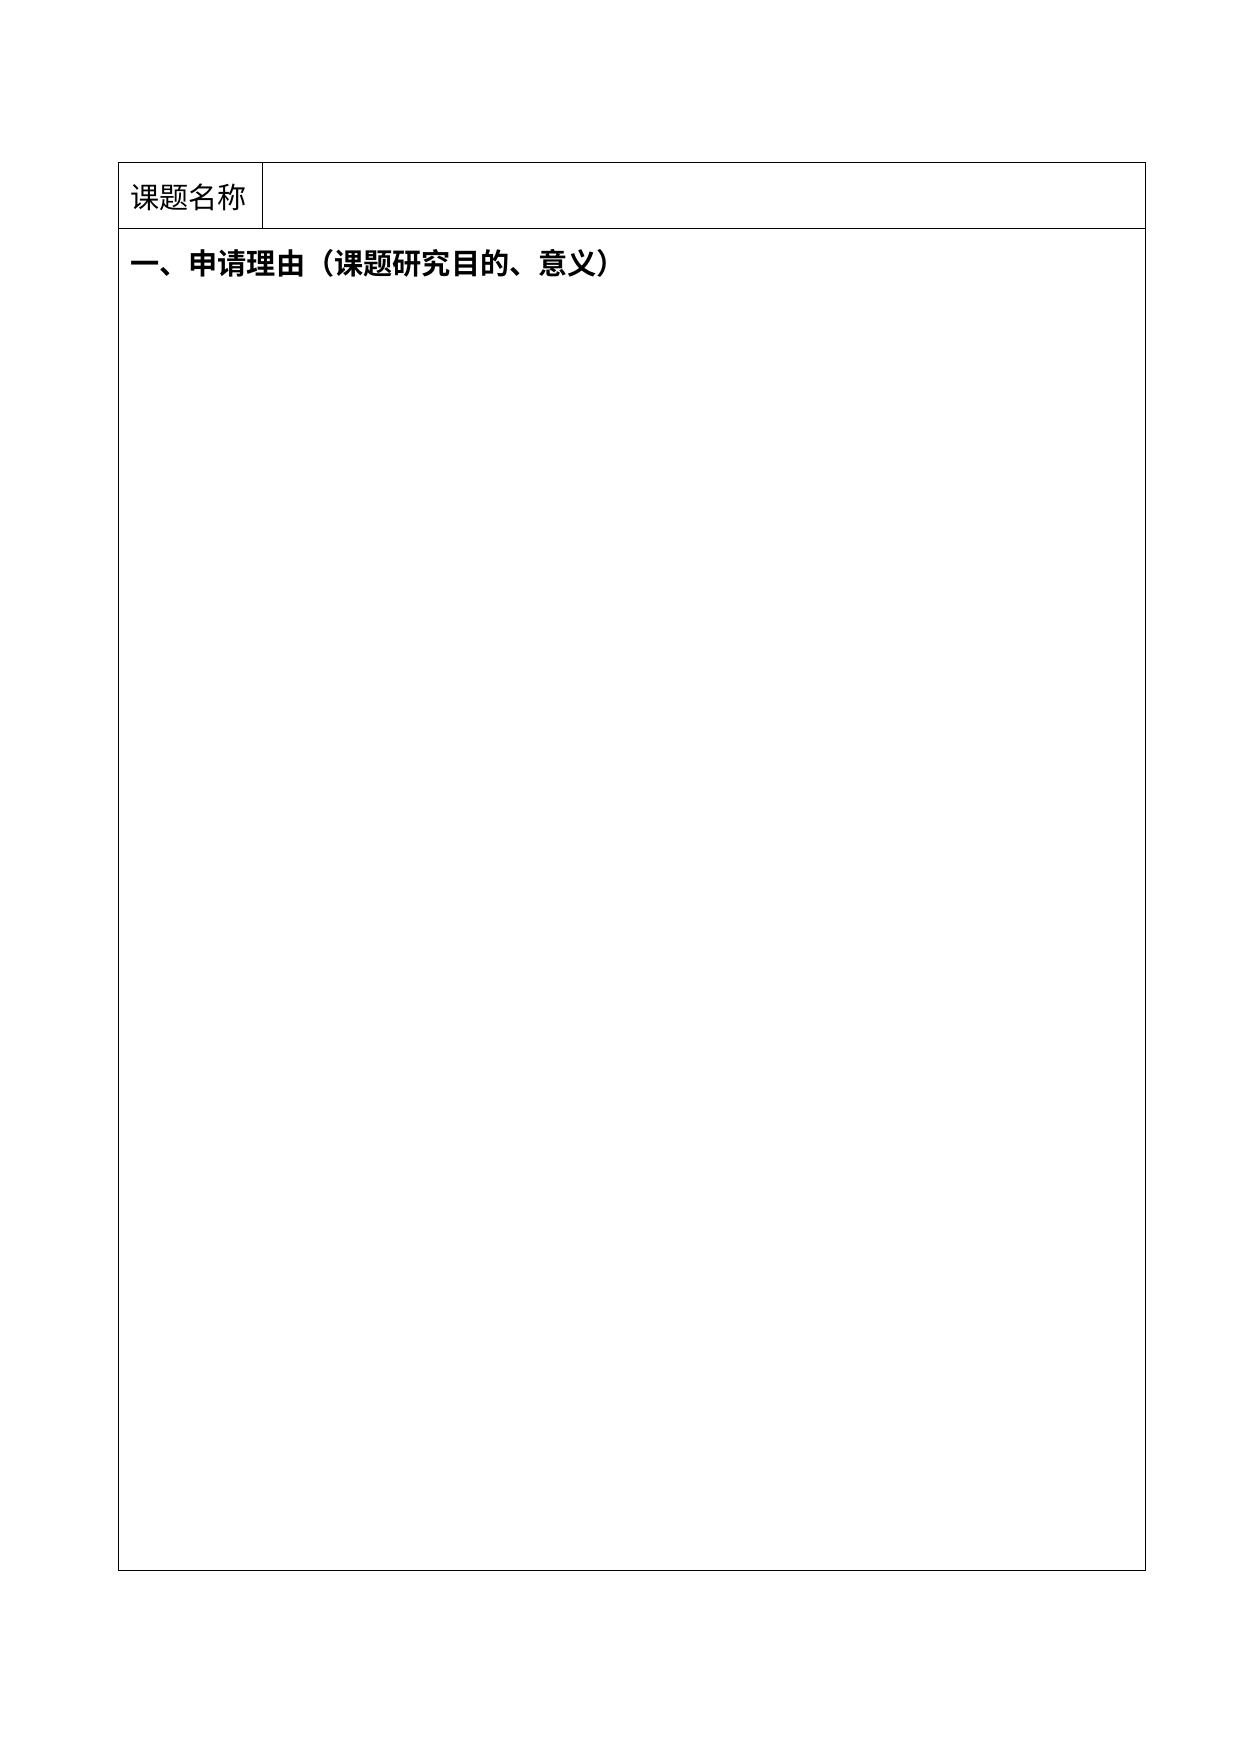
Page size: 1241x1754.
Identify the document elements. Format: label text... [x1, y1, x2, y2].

table_header 课题名称 [119, 163, 262, 228]
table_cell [119, 229, 1145, 1570]
table_header [263, 163, 1145, 228]
